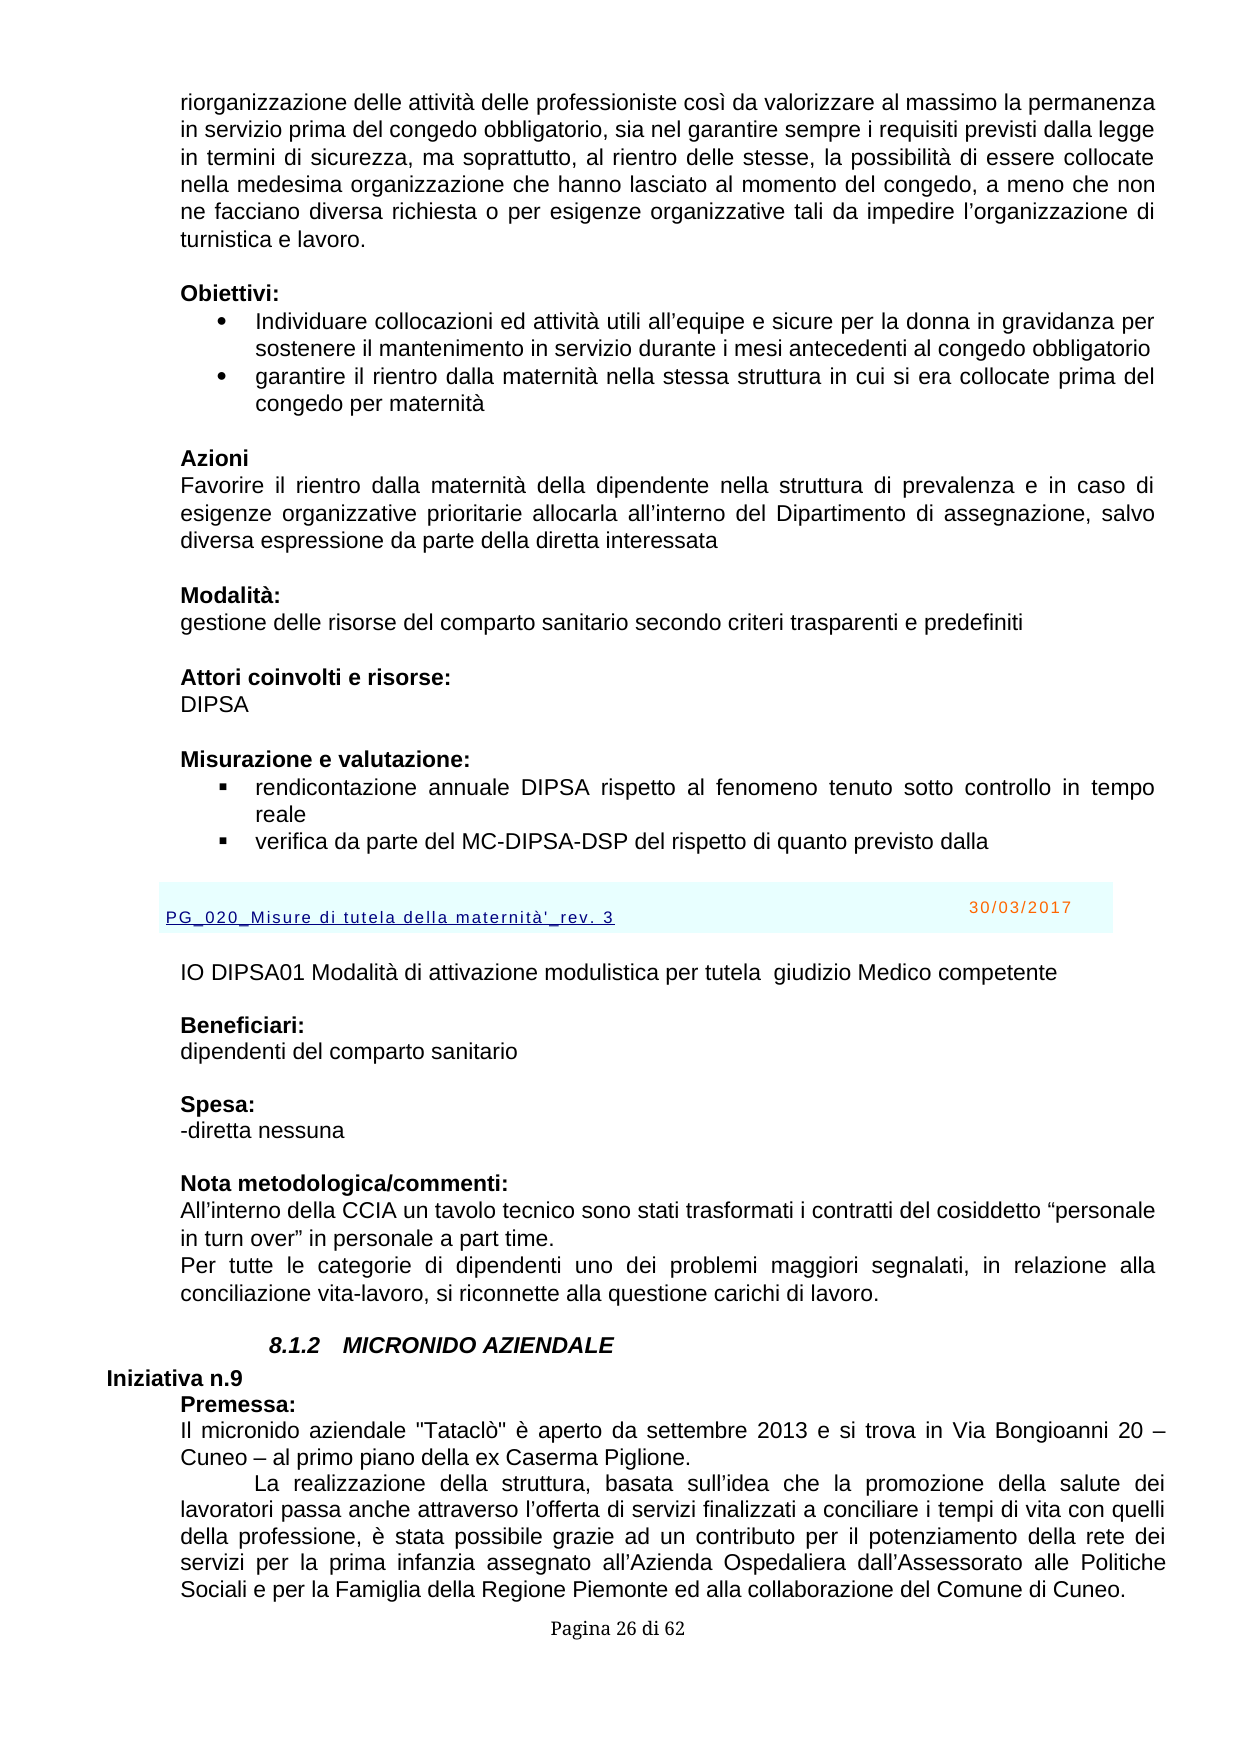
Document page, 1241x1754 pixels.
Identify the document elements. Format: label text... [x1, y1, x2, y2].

text Per tutte le categorie di dipendenti uno dei problemi maggiori segnalati, in relazione alla conciliazione vita-lavoro, si riconnette alla questione carichi di lavoro. [180, 1252, 1156, 1306]
subtitle MICRONIDO AZIENDALE [269, 1332, 1166, 1358]
text All’interno della CCIA un tavolo tecnico sono stati trasformati i contratti del cosiddetto “personale in turn over” in personale a part time. [180, 1197, 1156, 1251]
text Favorire il rientro dalla maternità della dipendente nella struttura di prevalenza e in caso di esigenze organizzative prioritarie allocarla all’interno del Dipartimento di assegnazione, salvo diversa espressione da parte della diretta interessata [180, 472, 1156, 553]
list Individuare collocazioni ed attività utili all’equipe e sicure per la donna in gravidanza per sostenere il mantenimento in servizio durante i mesi antecedenti al congedo obbligatorio [218, 308, 1156, 362]
text Nota metodologica/commenti: [180, 1170, 1156, 1196]
list verifica da parte del MC-DIPSA-DSP del rispetto di quanto previsto dalla [218, 828, 1156, 855]
text Beneficiari: [180, 1012, 1166, 1038]
text Obiettivi: [180, 280, 1156, 307]
text Premessa: [180, 1391, 1166, 1417]
text gestione delle risorse del comparto sanitario secondo criteri trasparenti e predefiniti [180, 609, 1156, 636]
text Spesa: [180, 1091, 1166, 1117]
text Misurazione e valutazione: [180, 746, 1156, 772]
text La realizzazione della struttura, basata sull’idea che la promozione della salute dei lavoratori passa anche attraverso l’offerta di servizi finalizzati a conciliare i tempi di vita con quelli della professione, è stata possibile grazie ad un contributo per il potenziamento della rete dei servizi per la prima infanzia assegnato all’Azienda Ospedaliera dall’Assessorato alle Politiche Sociali e per la Famiglia della Regione Piemonte ed alla collaborazione del Comune di Cuneo. [180, 1470, 1166, 1602]
text DIPSA [180, 691, 1156, 718]
list rendicontazione annuale DIPSA rispetto al fenomeno tenuto sotto controllo in tempo reale [218, 773, 1156, 827]
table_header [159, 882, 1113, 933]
text Il micronido aziendale "Tataclò" è aperto da settembre 2013 e si trova in Via Bongioanni 20 – Cuneo – al primo piano della ex Caserma Piglione. [180, 1417, 1166, 1470]
text Modalità: [180, 582, 1156, 608]
text Attori coinvolti e risorse: [180, 664, 1156, 690]
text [180, 89, 1156, 252]
text Azioni [180, 445, 1156, 471]
text -diretta nessuna [180, 1117, 1166, 1144]
text IO DIPSA01 Modalità di attivazione modulistica per tutela giudizio Medico competente [180, 959, 1166, 986]
list garantire il rientro dalla maternità nella stessa struttura in cui si era collocate prima del congedo per maternità [218, 363, 1156, 416]
text Iniziativa n.9 [106, 1365, 1166, 1391]
text dipendenti del comparto sanitario [180, 1038, 1166, 1065]
